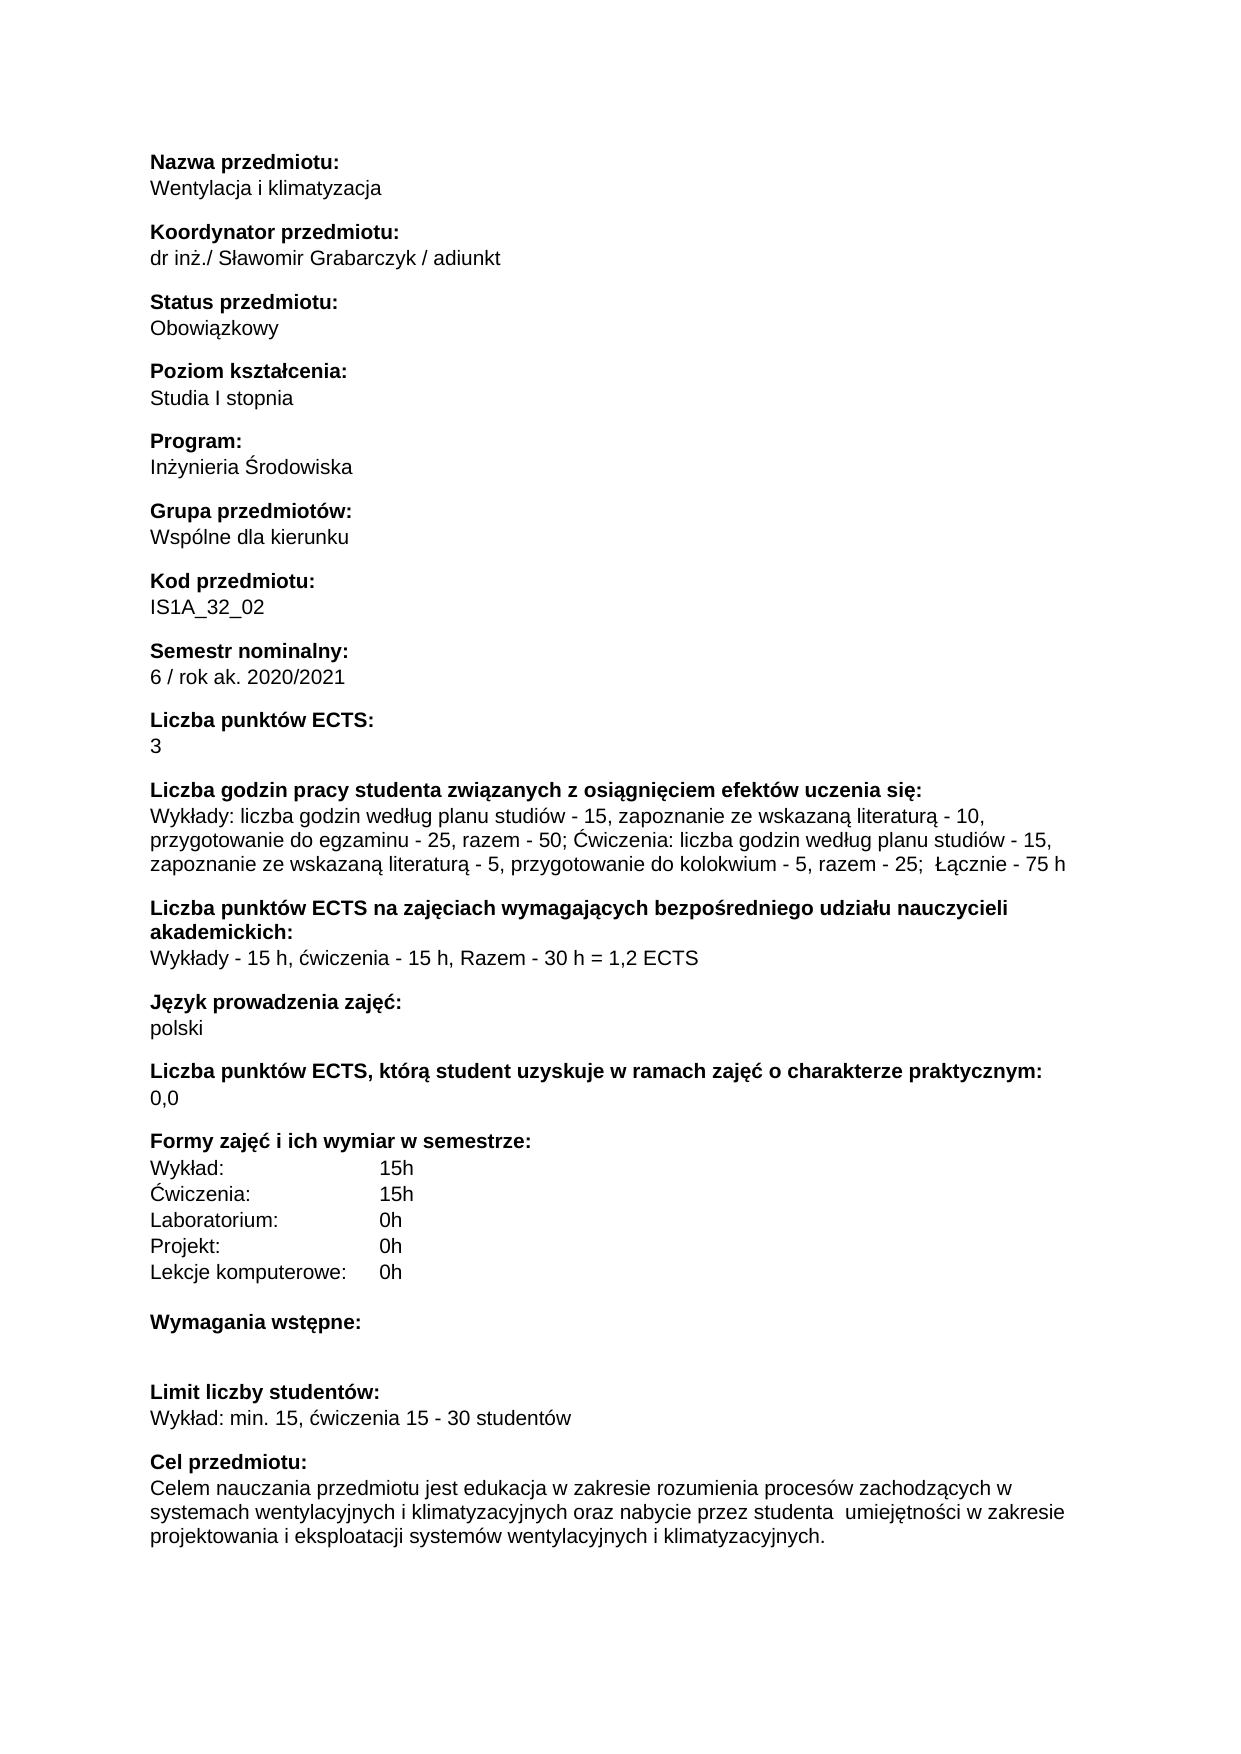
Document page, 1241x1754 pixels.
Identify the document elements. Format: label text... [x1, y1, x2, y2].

text Język prowadzenia zajęć: [150, 989, 1090, 1013]
table_cell Laboratorium: [140, 1208, 367, 1232]
text Grupa przedmiotów: [150, 499, 1090, 523]
table_cell Lekcje komputerowe: [140, 1260, 367, 1284]
text Liczba punktów ECTS na zajęciach wymagających bezpośredniego udziału nauczycieli akademickich: [150, 896, 1090, 944]
table_cell 15h [369, 1180, 597, 1206]
table_header Wykład: [140, 1156, 367, 1180]
text 6 / rok ak. 2020/2021 [150, 664, 1090, 688]
text Formy zajęć i ich wymiar w semestrze: [150, 1129, 1090, 1153]
text Liczba punktów ECTS: [150, 708, 1090, 732]
text 3 [150, 734, 1090, 758]
text Cel przedmiotu: [150, 1449, 1090, 1473]
text Celem nauczania przedmiotu jest edukacja w zakresie rozumienia procesów zachodzących w systemach wentylacyjnych i klimatyzacyjnych oraz nabycie przez studenta umiejętności w zakresie projektowania i eksploatacji systemów wentylacyjnych i klimatyzacyjnych. [150, 1476, 1090, 1547]
text Liczba godzin pracy studenta związanych z osiągnięciem efektów uczenia się: [150, 778, 1090, 802]
text Obowiązkowy [150, 316, 1090, 339]
text Wykład: min. 15, ćwiczenia 15 - 30 studentów [150, 1406, 1090, 1430]
table_cell Projekt: [140, 1234, 367, 1258]
text Program: [150, 429, 1090, 453]
table_cell 0h [369, 1232, 597, 1258]
text Limit liczby studentów: [150, 1380, 1090, 1404]
text Inżynieria Środowiska [150, 455, 1090, 479]
text Wykłady: liczba godzin według planu studiów - 15, zapoznanie ze wskazaną literaturą - 10, przygotowanie do egzaminu - 25, razem - 50; Ćwiczenia: liczba godzin według planu studiów - 15, zapoznanie ze wskazaną literaturą - 5, przygotowanie do kolokwium - 5, razem - 25; Łącznie - 75 h [150, 804, 1090, 876]
text dr inż./ Sławomir Grabarczyk / adiunkt [150, 246, 1090, 270]
text Wspólne dla kierunku [150, 525, 1090, 549]
text polski [150, 1016, 1090, 1039]
text Semestr nominalny: [150, 638, 1090, 662]
text Liczba punktów ECTS, którą student uzyskuje w ramach zajęć o charakterze praktycznym: [150, 1059, 1090, 1083]
text Wentylacja i klimatyzacja [150, 176, 1090, 200]
text Studia I stopnia [150, 385, 1090, 409]
table_header 15h [369, 1156, 597, 1180]
table_cell 0h [369, 1258, 597, 1284]
table_cell 0h [369, 1206, 597, 1232]
text IS1A_32_02 [150, 595, 1090, 619]
text Kod przedmiotu: [150, 569, 1090, 593]
text Koordynator przedmiotu: [150, 220, 1090, 244]
text Wymagania wstępne: [150, 1310, 1090, 1334]
text Status przedmiotu: [150, 289, 1090, 313]
text 0,0 [150, 1085, 1090, 1109]
text Wykłady - 15 h, ćwiczenia - 15 h, Razem - 30 h = 1,2 ECTS [150, 946, 1090, 970]
table_cell Ćwiczenia: [140, 1182, 367, 1206]
text Nazwa przedmiotu: [150, 150, 1090, 174]
text Poziom kształcenia: [150, 359, 1090, 383]
